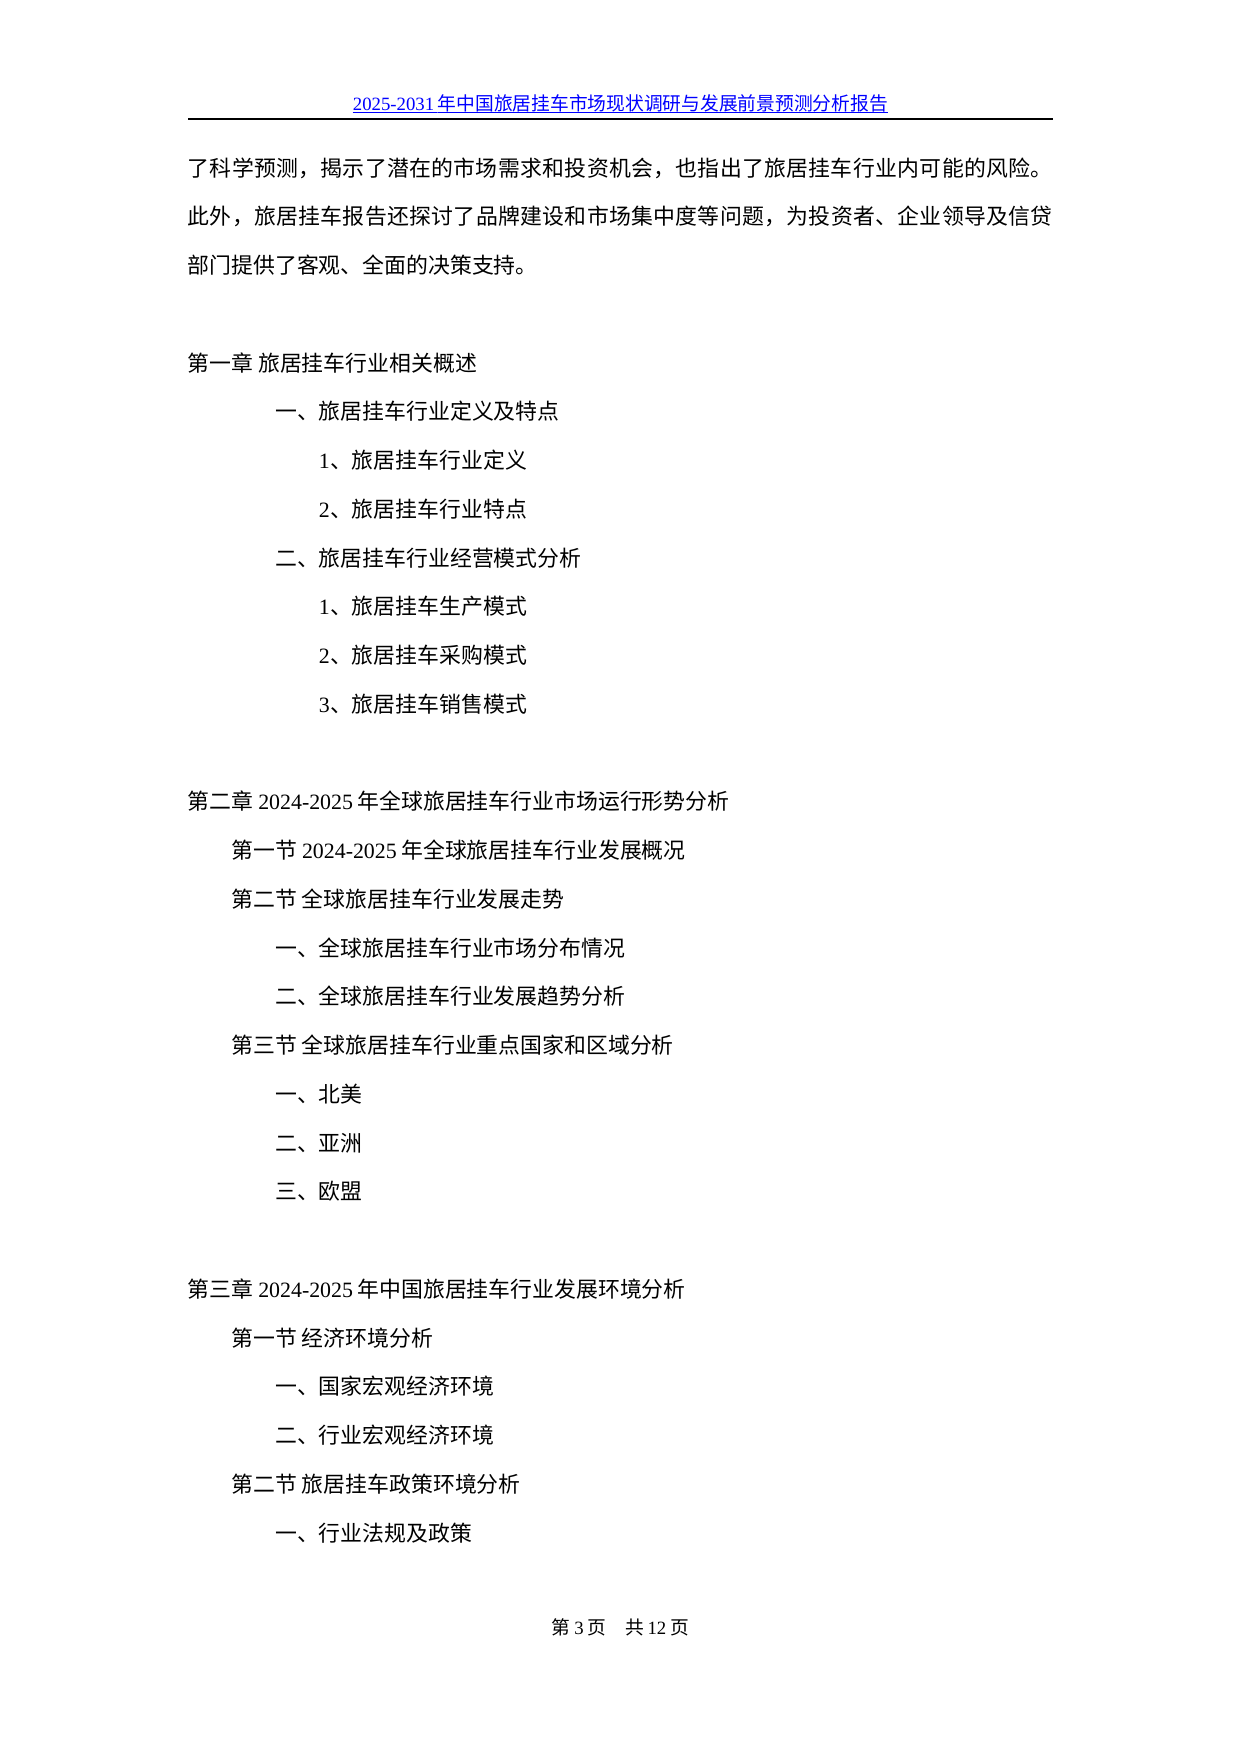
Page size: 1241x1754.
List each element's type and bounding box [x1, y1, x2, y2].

text [187, 150, 1053, 1548]
